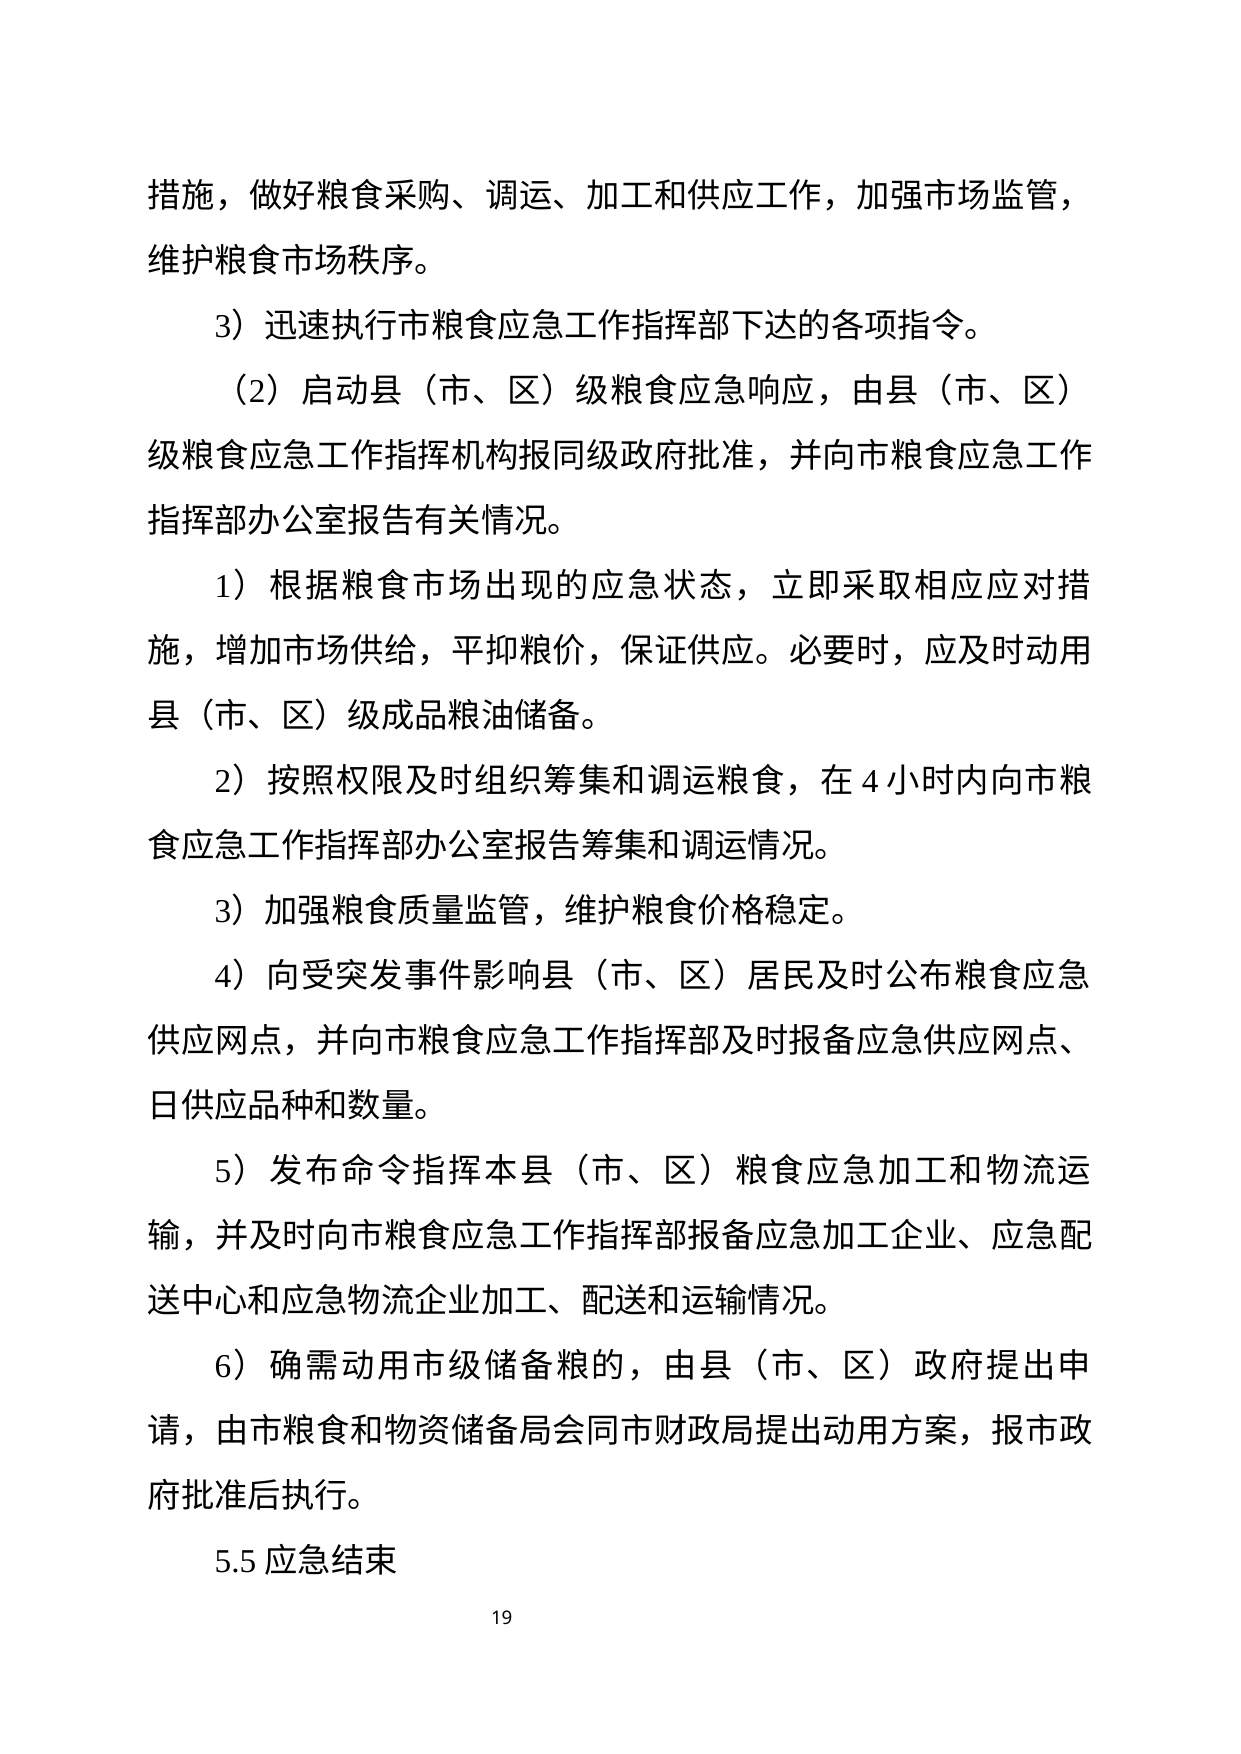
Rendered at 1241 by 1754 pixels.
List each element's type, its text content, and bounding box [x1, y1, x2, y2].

text 5.5 应急结束 [148, 1526, 1093, 1591]
text 6）确需动用市级储备粮的，由县（市、区）政府提出申请，由市粮食和物资储备局会同市财政局提出动用方案，报市政府批准后执行。 [148, 1331, 1093, 1526]
text 4）向受突发事件影响县（市、区）居民及时公布粮食应急供应网点，并向市粮食应急工作指挥部及时报备应急供应网点、日供应品种和数量。 [148, 941, 1093, 1136]
text （2）启动县（市、区）级粮食应急响应，由县（市、区）级粮食应急工作指挥机构报同级政府批准，并向市粮食应急工作指挥部办公室报告有关情况。 [148, 356, 1093, 551]
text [148, 161, 1093, 291]
text 1）根据粮食市场出现的应急状态，立即采取相应应对措施，增加市场供给，平抑粮价，保证供应。必要时，应及时动用县（市、区）级成品粮油储备。 [148, 551, 1093, 746]
text 3）迅速执行市粮食应急工作指挥部下达的各项指令。 [148, 291, 1093, 356]
text 3）加强粮食质量监管，维护粮食价格稳定。 [148, 876, 1093, 941]
text 5）发布命令指挥本县（市、区）粮食应急加工和物流运输，并及时向市粮食应急工作指挥部报备应急加工企业、应急配送中心和应急物流企业加工、配送和运输情况。 [148, 1136, 1093, 1331]
text 2）按照权限及时组织筹集和调运粮食，在4小时内向市粮食应急工作指挥部办公室报告筹集和调运情况。 [148, 746, 1093, 876]
